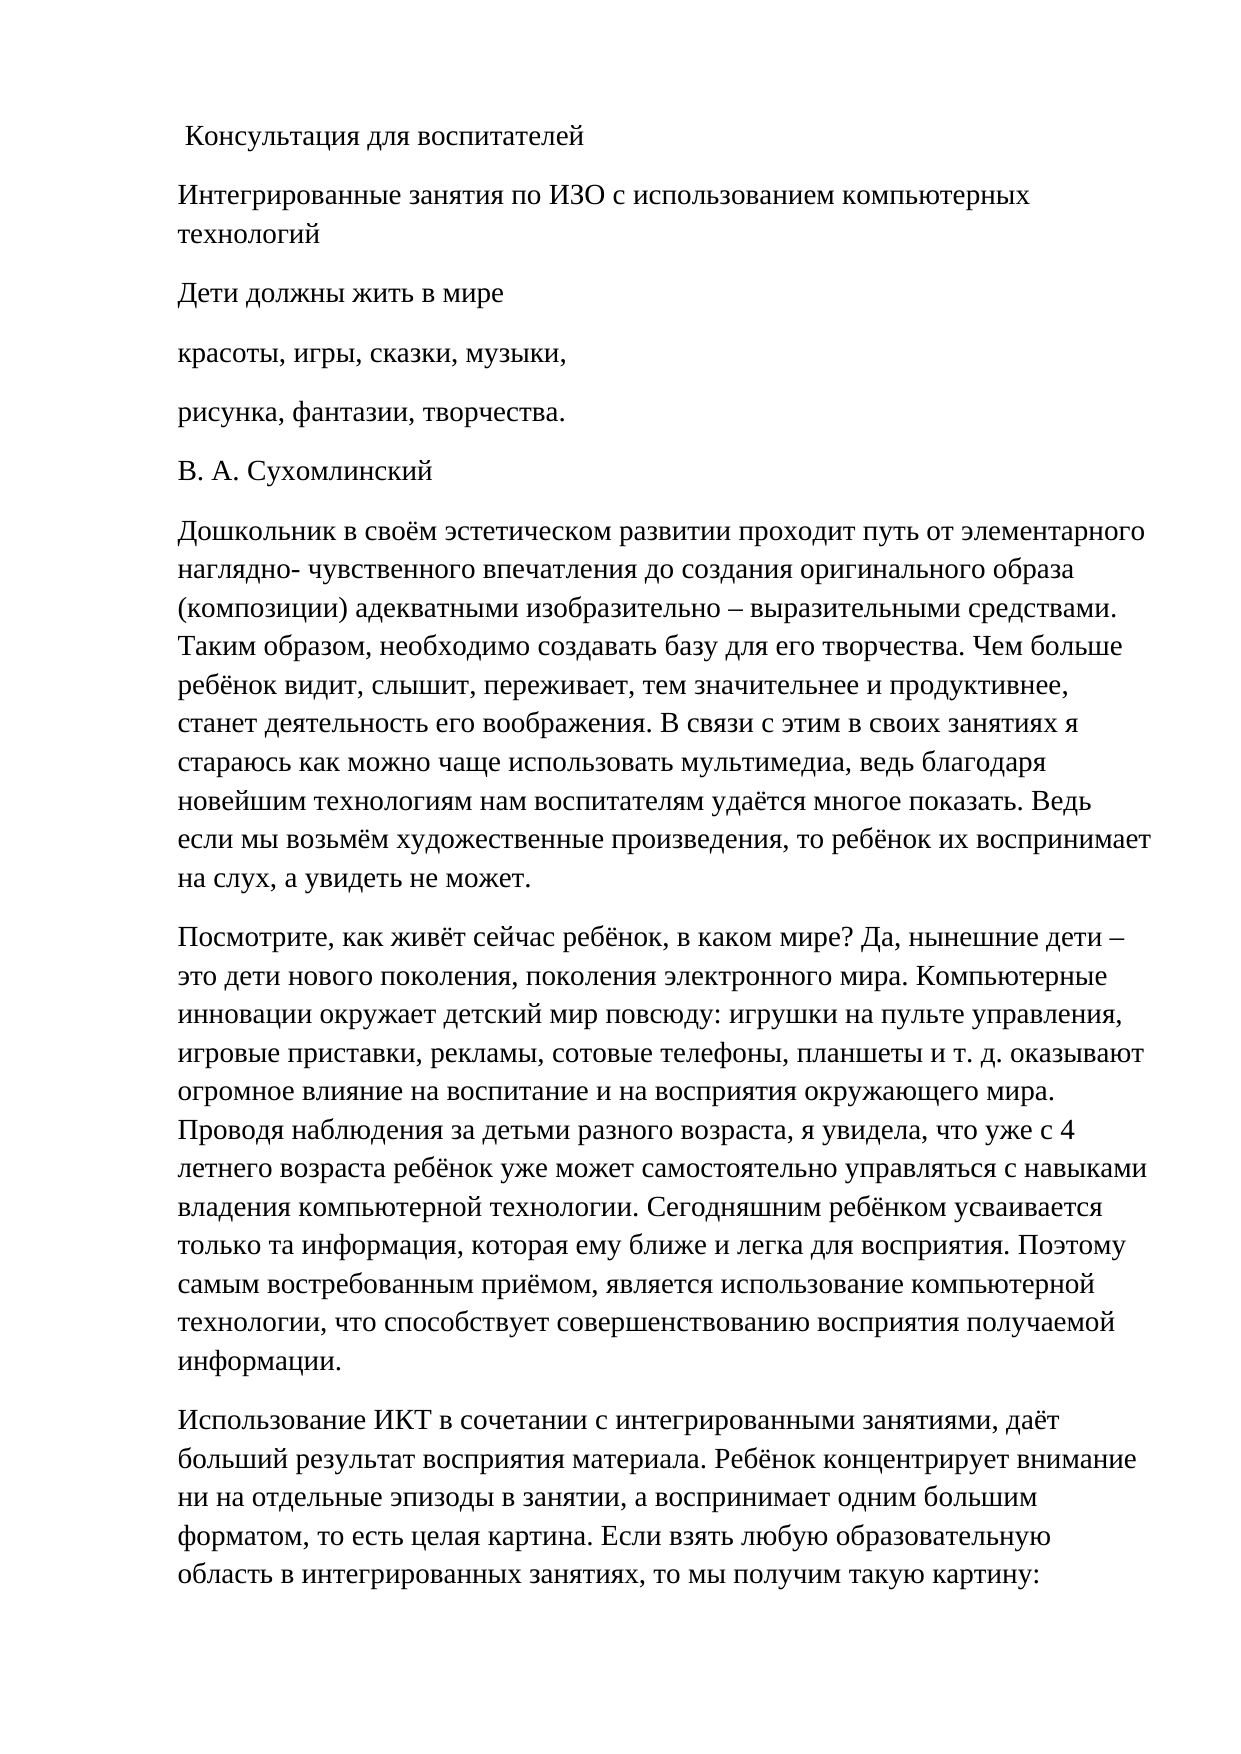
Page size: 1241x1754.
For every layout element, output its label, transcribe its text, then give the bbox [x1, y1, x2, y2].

text Консультация для воспитателей [177, 118, 1152, 152]
text рисунка, фантазии, творчества. [177, 394, 1152, 428]
text Дети должны жить в мире [177, 275, 1152, 309]
text красоты, игры, сказки, музыки, [177, 335, 1152, 368]
text В. А. Сухомлинский [177, 453, 1152, 487]
text Дошкольник в своём эстетическом развитии проходит путь от элементарного наглядно- чувственного впечатления до создания оригинального образа (композиции) адекватными изобразительно – выразительными средствами. Таким образом, необходимо создавать базу для его творчества. Чем больше ребёнок видит, слышит, переживает, тем значительнее и продуктивнее, станет деятельность его воображения. В связи с этим в своих занятиях я стараюсь как можно чаще использовать мультимедиа, ведь благодаря новейшим технологиям нам воспитателям удаётся многое показать. Ведь если мы возьмём художественные произведения, то ребёнок их воспринимает на слух, а увидеть не может. [177, 513, 1152, 893]
text Посмотрите, как живёт сейчас ребёнок, в каком мире? Да, нынешние дети – это дети нового поколения, поколения электронного мира. Компьютерные инновации окружает детский мир повсюду: игрушки на пульте управления, игровые приставки, рекламы, сотовые телефоны, планшеты и т. д. оказывают огромное влияние на воспитание и на восприятия окружающего мира. Проводя наблюдения за детьми разного возраста, я увидела, что уже с 4 летнего возраста ребёнок уже может самостоятельно управляться с навыками владения компьютерной технологии. Сегодняшним ребёнком усваивается только та информация, которая ему ближе и легка для восприятия. Поэтому самым востребованным приёмом, является использование компьютерной технологии, что способствует совершенствованию восприятия получаемой информации. [177, 919, 1152, 1377]
text Использование ИКТ в сочетании с интегрированными занятиями, даёт больший результат восприятия материала. Ребёнок концентрирует внимание ни на отдельные эпизоды в занятии, а воспринимает одним большим форматом, то есть целая картина. Если взять любую образовательную область в интегрированных занятиях, то мы получим такую картину: [177, 1402, 1152, 1590]
text Интегрированные занятия по ИЗО с использованием компьютерных технологий [177, 177, 1152, 249]
